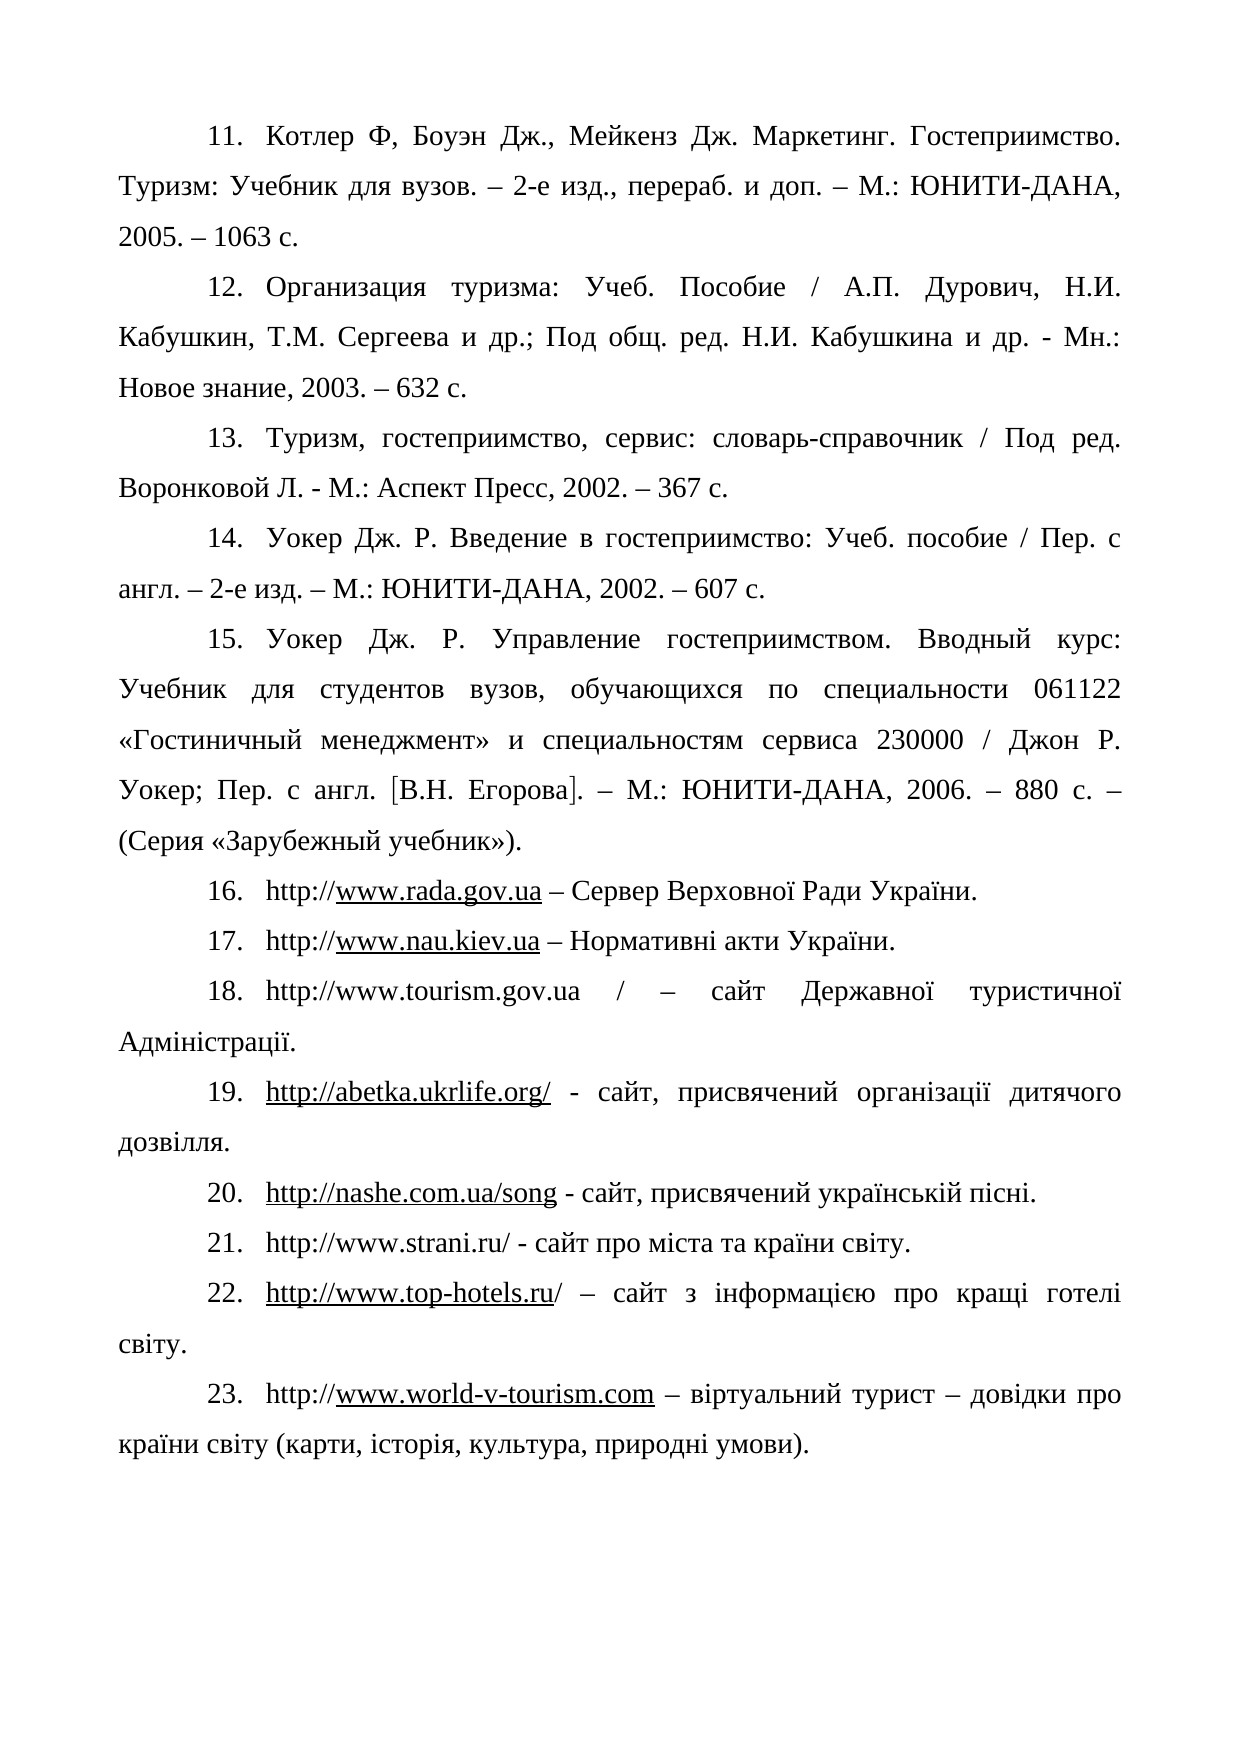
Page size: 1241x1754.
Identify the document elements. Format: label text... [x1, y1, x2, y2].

list Организация туризма: Учеб. Пособие / А.П. Дурович, Н.И. Кабушкин, Т.М. Сергеева и др.; Под общ. ред. Н.И. Кабушкина и др. - Мн.: Новое знание, 2003. – 632 с. [118, 269, 1122, 403]
list http://www.rada.gov.ua – Сервер Верховної Ради України. [118, 873, 1122, 906]
list http://www.nau.kiev.ua – Нормативні акти України. [118, 923, 1122, 957]
list http://www.tourism.gov.ua / – сайт Державної туристичної Адміністрації. [118, 973, 1122, 1057]
list Уокер Дж. Р. Введение в гостеприимство: Учеб. пособие / Пер. с англ. – 2-е изд. – М.: ЮНИТИ-ДАНА, 2002. – 607 с. [118, 521, 1122, 604]
list http://nashe.com.ua/song - сайт, присвячений українській пісні. [118, 1175, 1122, 1208]
list Котлер Ф, Боуэн Дж., Мейкенз Дж. Маркетинг. Гостеприимство. Туризм: Учебник для вузов. – 2-е изд., перераб. и доп. – М.: ЮНИТИ-ДАНА, 2005. – 1063 с. [118, 118, 1122, 252]
list Туризм, гостеприимство, сервис: словарь-справочник / Под ред. Воронковой Л. - М.: Аспект Пресс, 2002. – 367 с. [118, 420, 1122, 504]
list http://abetka.ukrlife.org/ - сайт, присвячений організації дитячого дозвілля. [118, 1074, 1122, 1158]
list http://www.top-hotels.ru/ – сайт з інформацією про кращі готелі світу. [118, 1275, 1122, 1359]
list Уокер Дж. Р. Управление гостеприимством. Вводный курс: Учебник для студентов вузов, обучающихся по специальности 061122 «Гостиничный менеджмент» и специальностям сервиса 230000 / Джон Р. Уокер; Пер. с англ. В.Н. Егорова. – М.: ЮНИТИ-ДАНА, 2006. – 880 с. – (Серия «Зарубежный учебник»). [118, 621, 1122, 856]
list http://www.world-v-tourism.com – віртуальний турист – довідки про країни світу (карти, історія, культура, природні умови). [118, 1376, 1122, 1460]
list http://www.strani.ru/ - сайт про міста та країни світу. [118, 1225, 1122, 1259]
